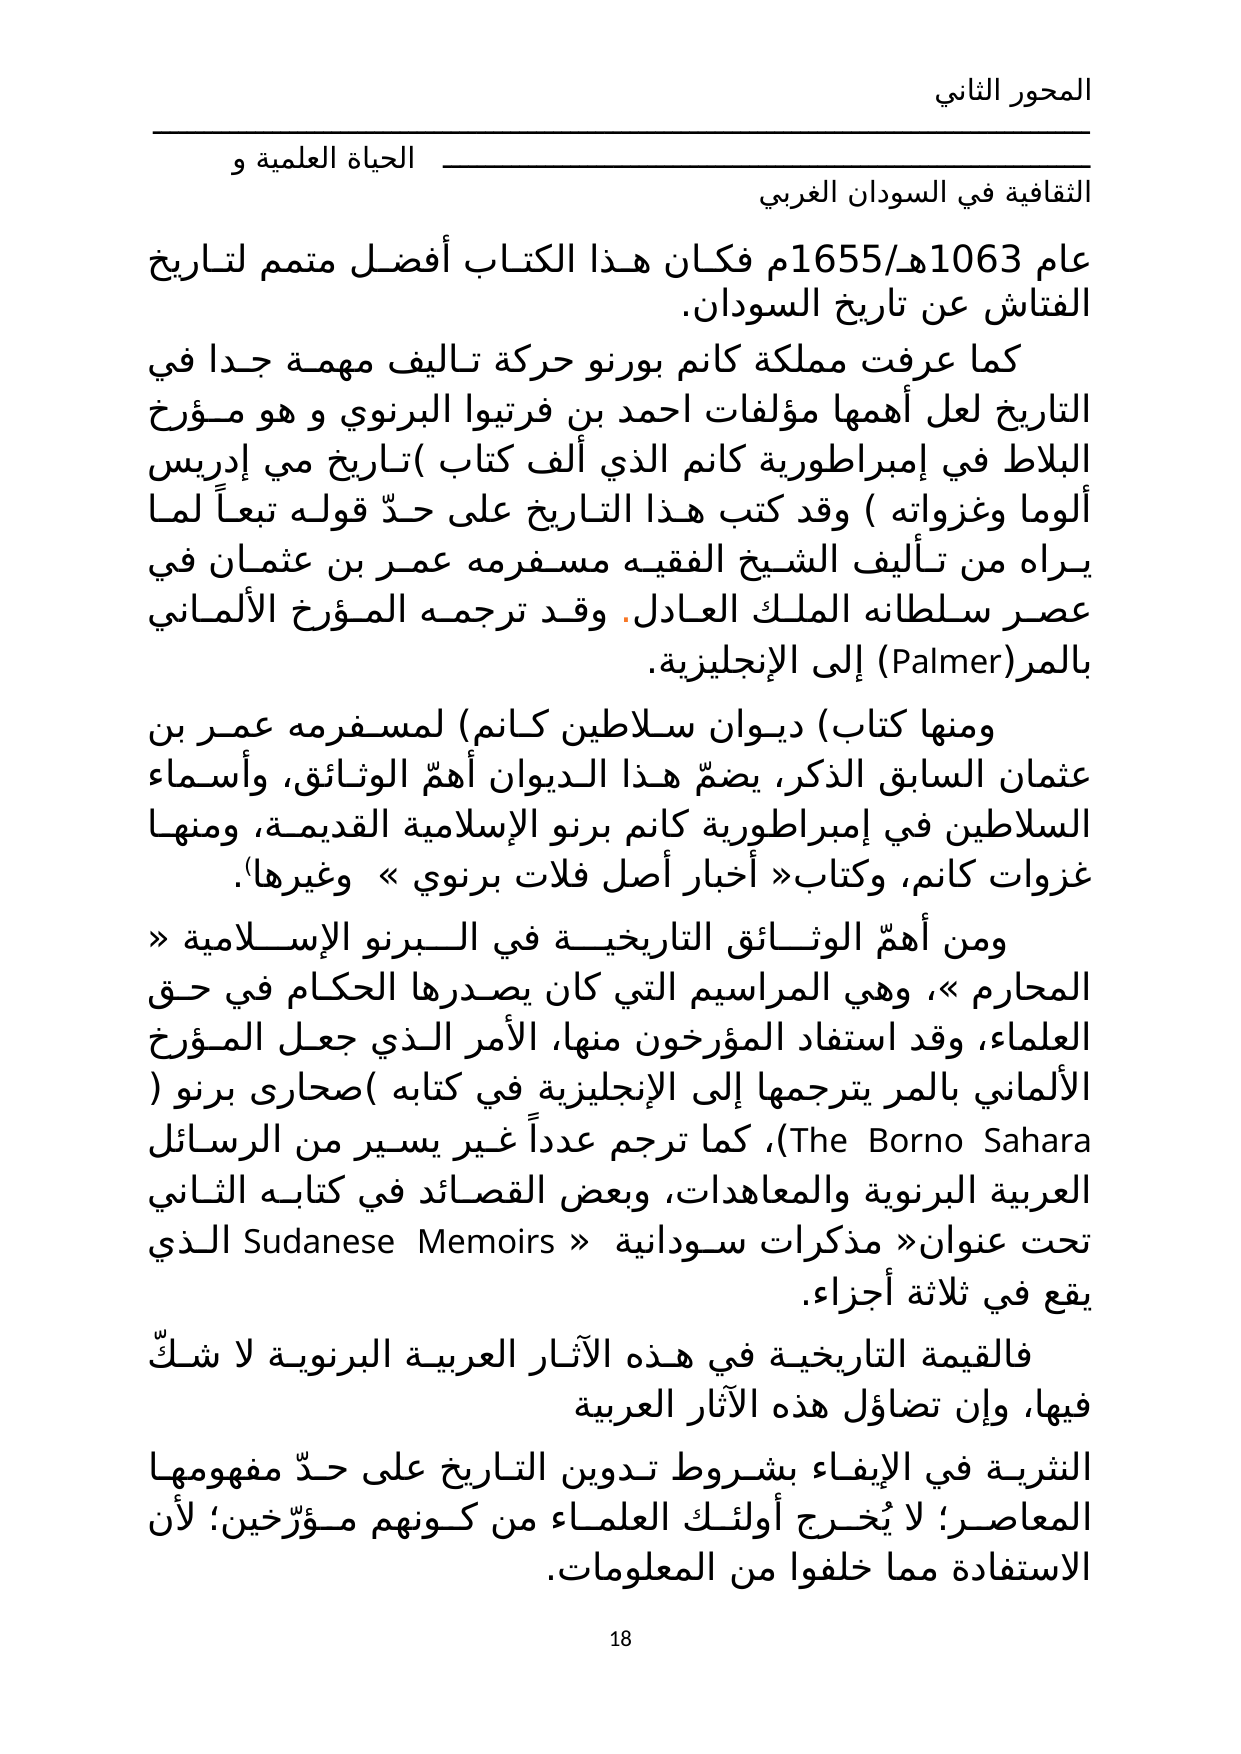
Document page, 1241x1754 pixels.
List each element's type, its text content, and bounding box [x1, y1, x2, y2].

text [148, 238, 1093, 325]
text النثرية في الإيفاء بشروط تدوين التاريخ على حدّ مفهومها المعاصر؛ لا يُخرج أولئك العلماء من كونهم مؤرّخين؛ لأن الاستفادة مما خلفوا من المعلومات. [148, 1446, 1093, 1589]
text ومنها كتاب) ديوان سلاطين كانم) لمسفرمه عمر بن عثمان السابق الذكر، يضمّ هذا الديوان أهمّ الوثائق، وأسماء السلاطين في إمبراطورية كانم برنو الإسلامية القديمة، ومنها غزوات كانم، وكتاب« أخبار أصل فلات برنوي » وغيرها). [148, 703, 1093, 897]
text ومن أهمّ الوثائق التاريخية في البرنو الإسلامية « المحارم »، وهي المراسيم التي كان يصدرها الحكام في حق العلماء، وقد استفاد المؤرخون منها، الأمر الذي جعل المؤرخ الألماني بالمر يترجمها إلى الإنجليزية في كتابه )صحارى برنو (The Borno Sahara)، كما ترجم عدداً غير يسير من الرسائل العربية البرنوية والمعاهدات، وبعض القصائد في كتابه الثاني تحت عنوان« مذكرات سودانية « Sudanese Memoirs الذي يقع في ثلاثة أجزاء. [148, 916, 1093, 1314]
text فالقيمة التاريخية في هذه الآثار العربية البرنوية لا شكّ فيها، وإن تضاؤل هذه الآثار العربية [148, 1333, 1093, 1427]
text كما عرفت مملكة كانم بورنو حركة تاليف مهمة جدا في التاريخ لعل أهمها مؤلفات احمد بن فرتيوا البرنوي و هو مؤرخ البلاط في إمبراطورية كانم الذي ألف كتاب )تاريخ مي إدريس ألوما وغزواته ) وقد كتب هذا التاريخ على حدّ قوله تبعاً لما يراه من تأليف الشيخ الفقيه مسفرمه عمر بن عثمان في عصر سلطانه الملك العادل. وقد ترجمه المؤرخ الألماني بالمر(Palmer) إلى الإنجليزية. [148, 337, 1093, 683]
